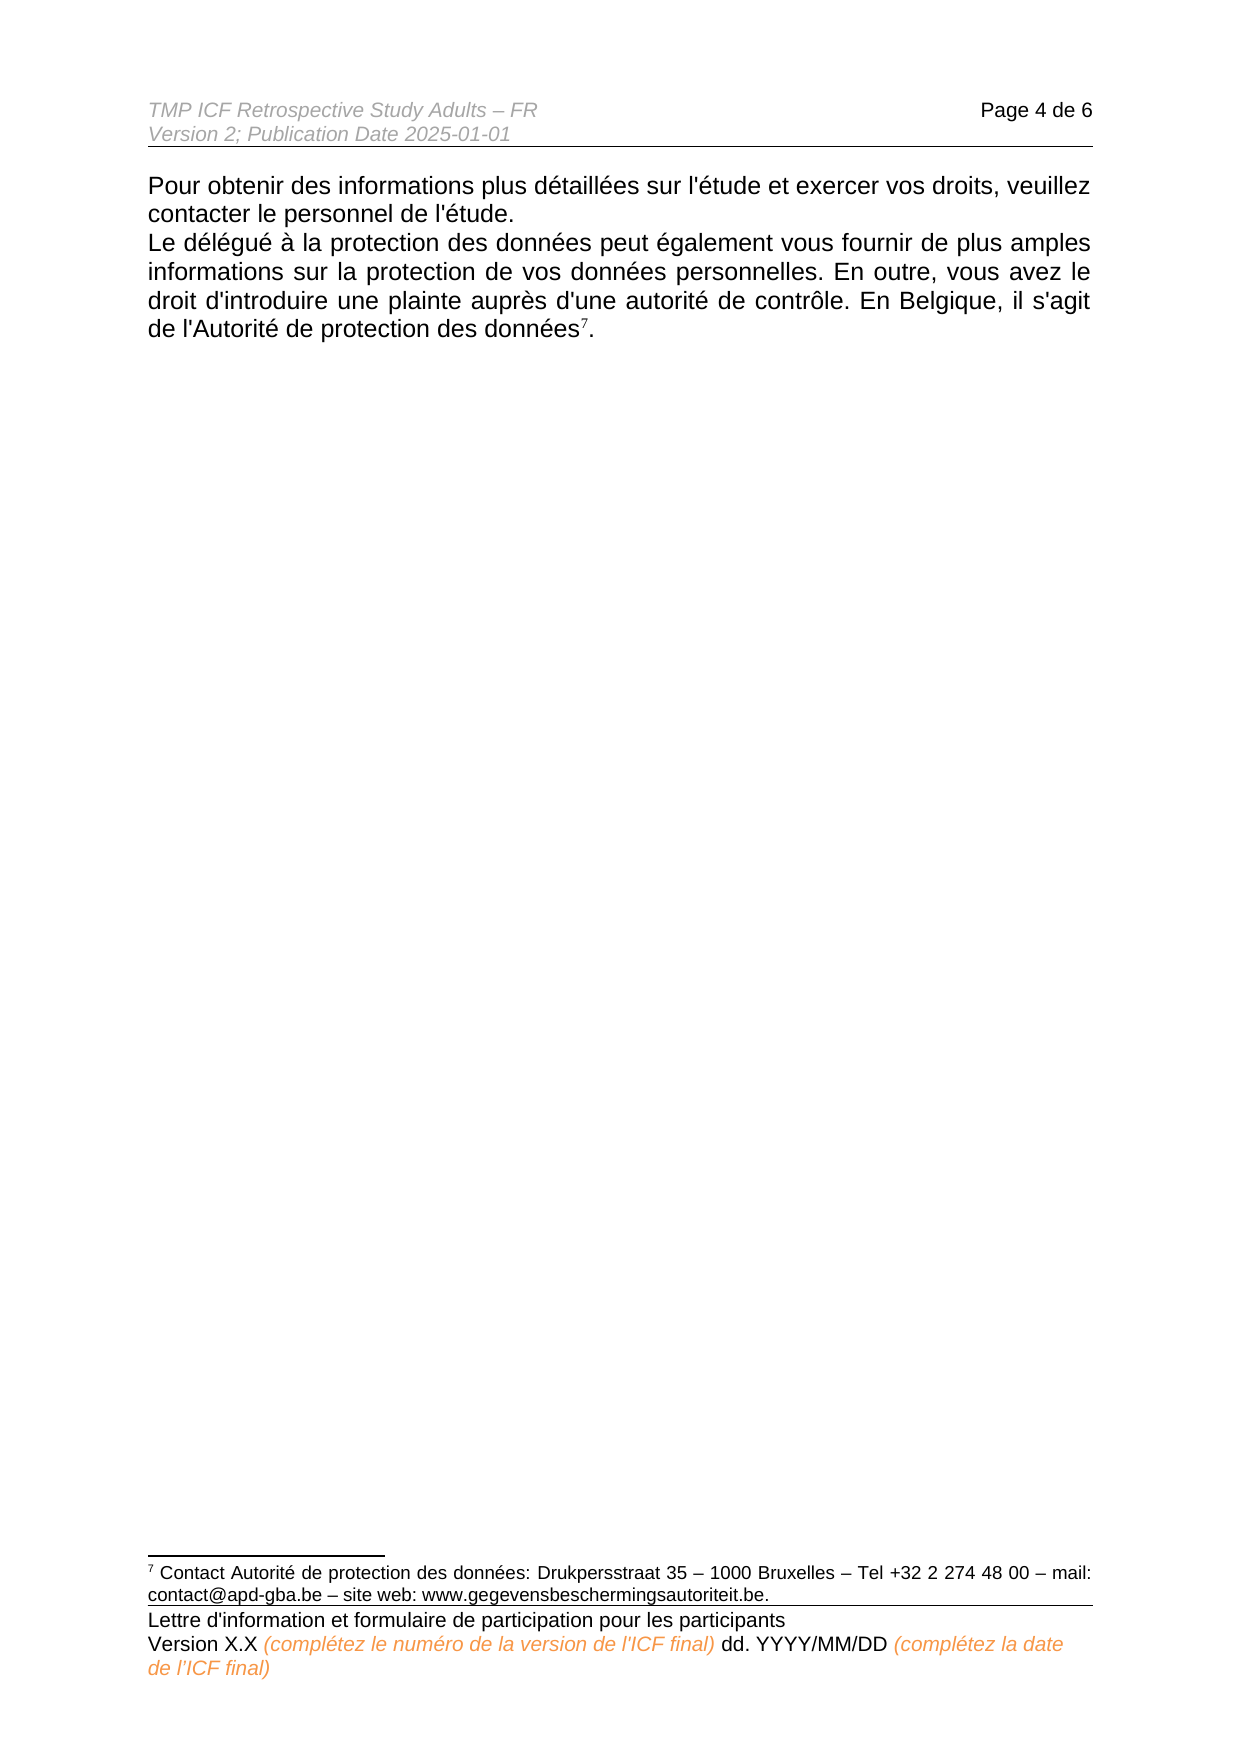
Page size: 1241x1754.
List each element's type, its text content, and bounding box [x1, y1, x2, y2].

text Le délégué à la protection des données peut également vous fournir de plus amples informations sur la protection de vos données personnelles. En outre, vous avez le droit d'introduire une plainte auprès d'une autorité de contrôle. En Belgique, il s'agit de l'Autorité de protection des données. [148, 228, 1093, 343]
text Pour obtenir des informations plus détaillées sur l'étude et exercer vos droits, veuillez contacter le personnel de l'étude. [148, 171, 1093, 228]
